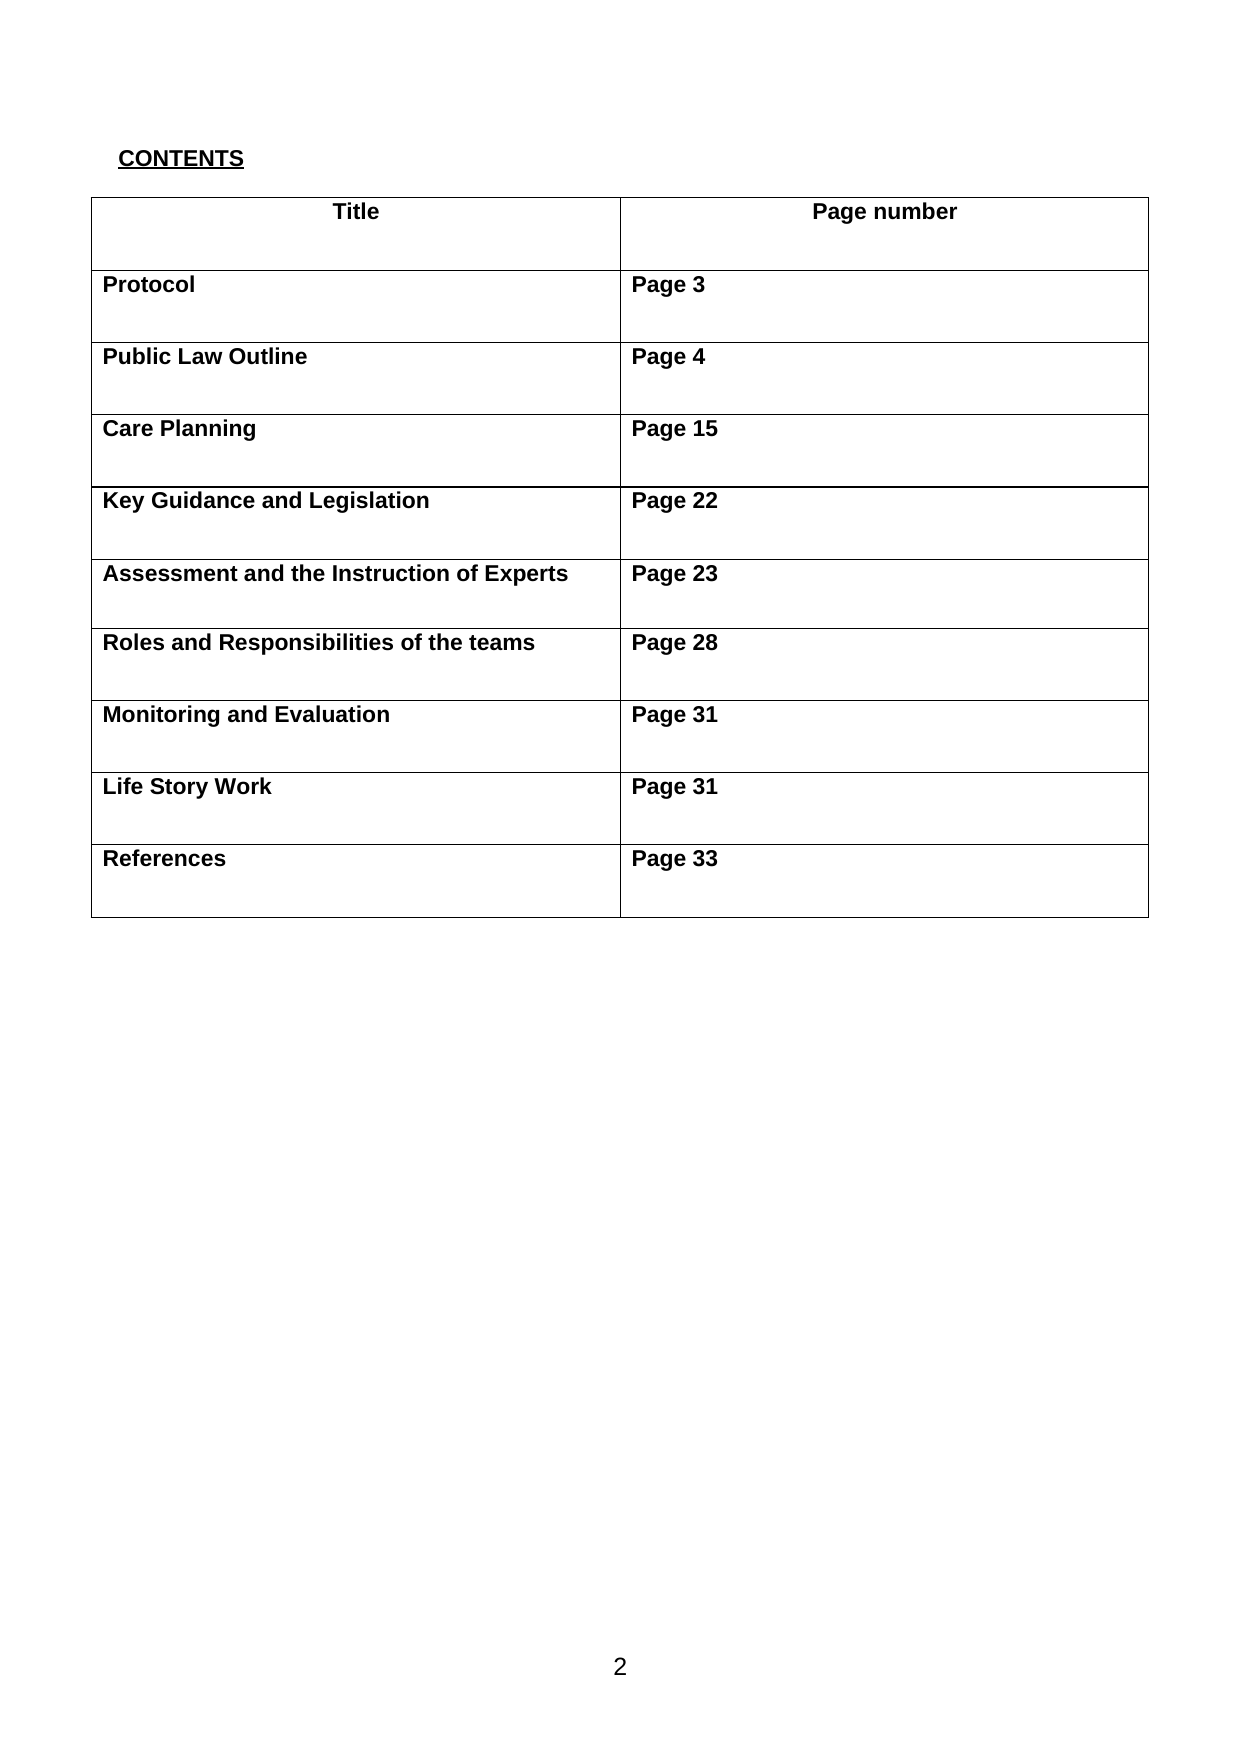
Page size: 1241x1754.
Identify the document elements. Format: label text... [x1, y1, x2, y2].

table_cell Page 28 [621, 629, 1148, 700]
table_cell Monitoring and Evaluation [92, 701, 620, 772]
table_cell Protocol [92, 271, 620, 342]
table_cell Page 3 [621, 271, 1148, 342]
table_header Page number [621, 198, 1148, 269]
table_cell Roles and Responsibilities of the teams [92, 629, 620, 700]
table_cell Page 15 [621, 415, 1148, 486]
table_cell Life Story Work [92, 773, 620, 844]
table_cell References [92, 845, 620, 917]
table_cell Assessment and the Instruction of Experts [92, 560, 620, 627]
table_cell Care Planning [92, 415, 620, 486]
table_cell Page 33 [621, 845, 1148, 917]
table_cell Page 4 [621, 343, 1148, 414]
table_cell Page 31 [621, 773, 1148, 844]
table_cell Key Guidance and Legislation [92, 488, 620, 559]
table_cell Page 23 [621, 560, 1148, 627]
table_header Title [92, 198, 620, 269]
text CONTENTS [118, 144, 1122, 171]
table_cell Page 22 [621, 488, 1148, 559]
table_cell Public Law Outline [92, 343, 620, 414]
table_cell Page 31 [621, 701, 1148, 772]
